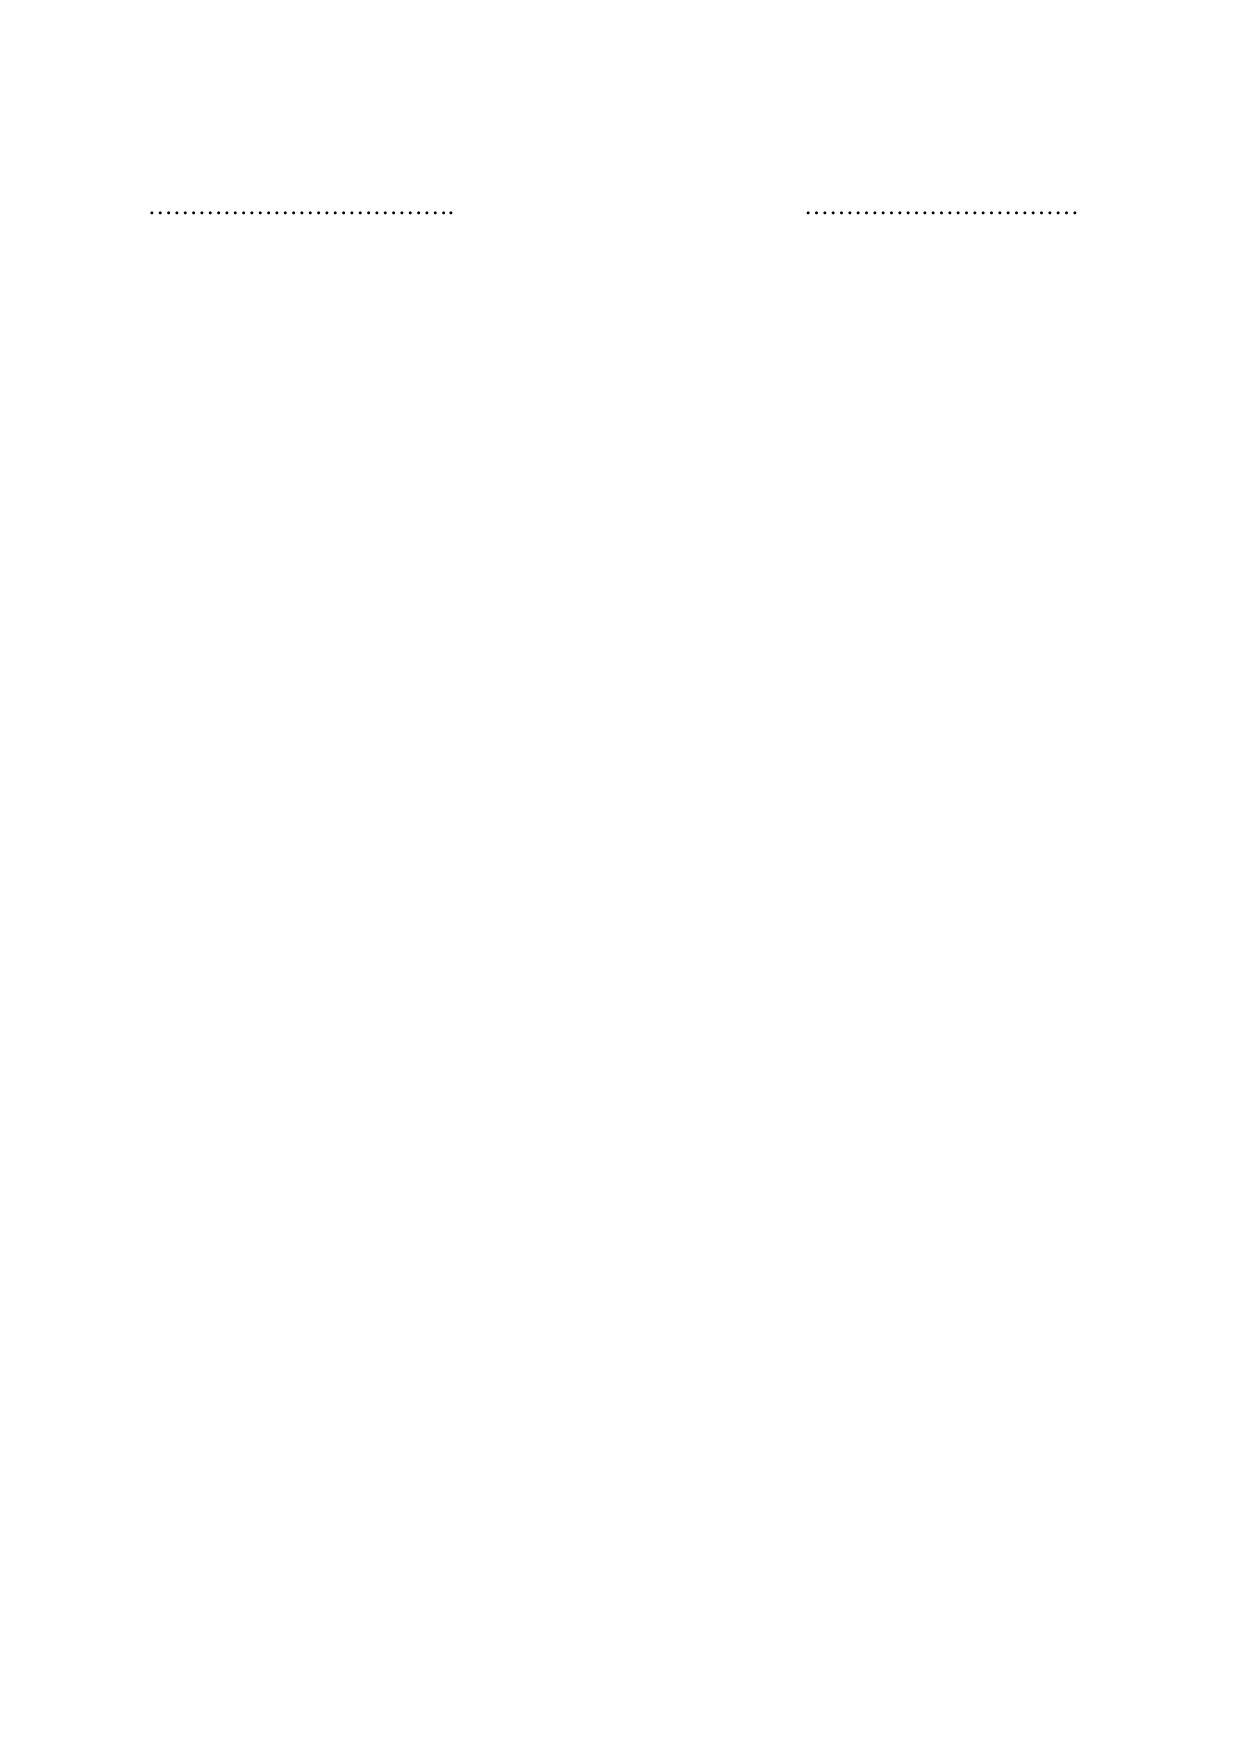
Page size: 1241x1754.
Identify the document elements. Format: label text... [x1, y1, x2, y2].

text ………………………………. …………………………… [148, 191, 1093, 219]
